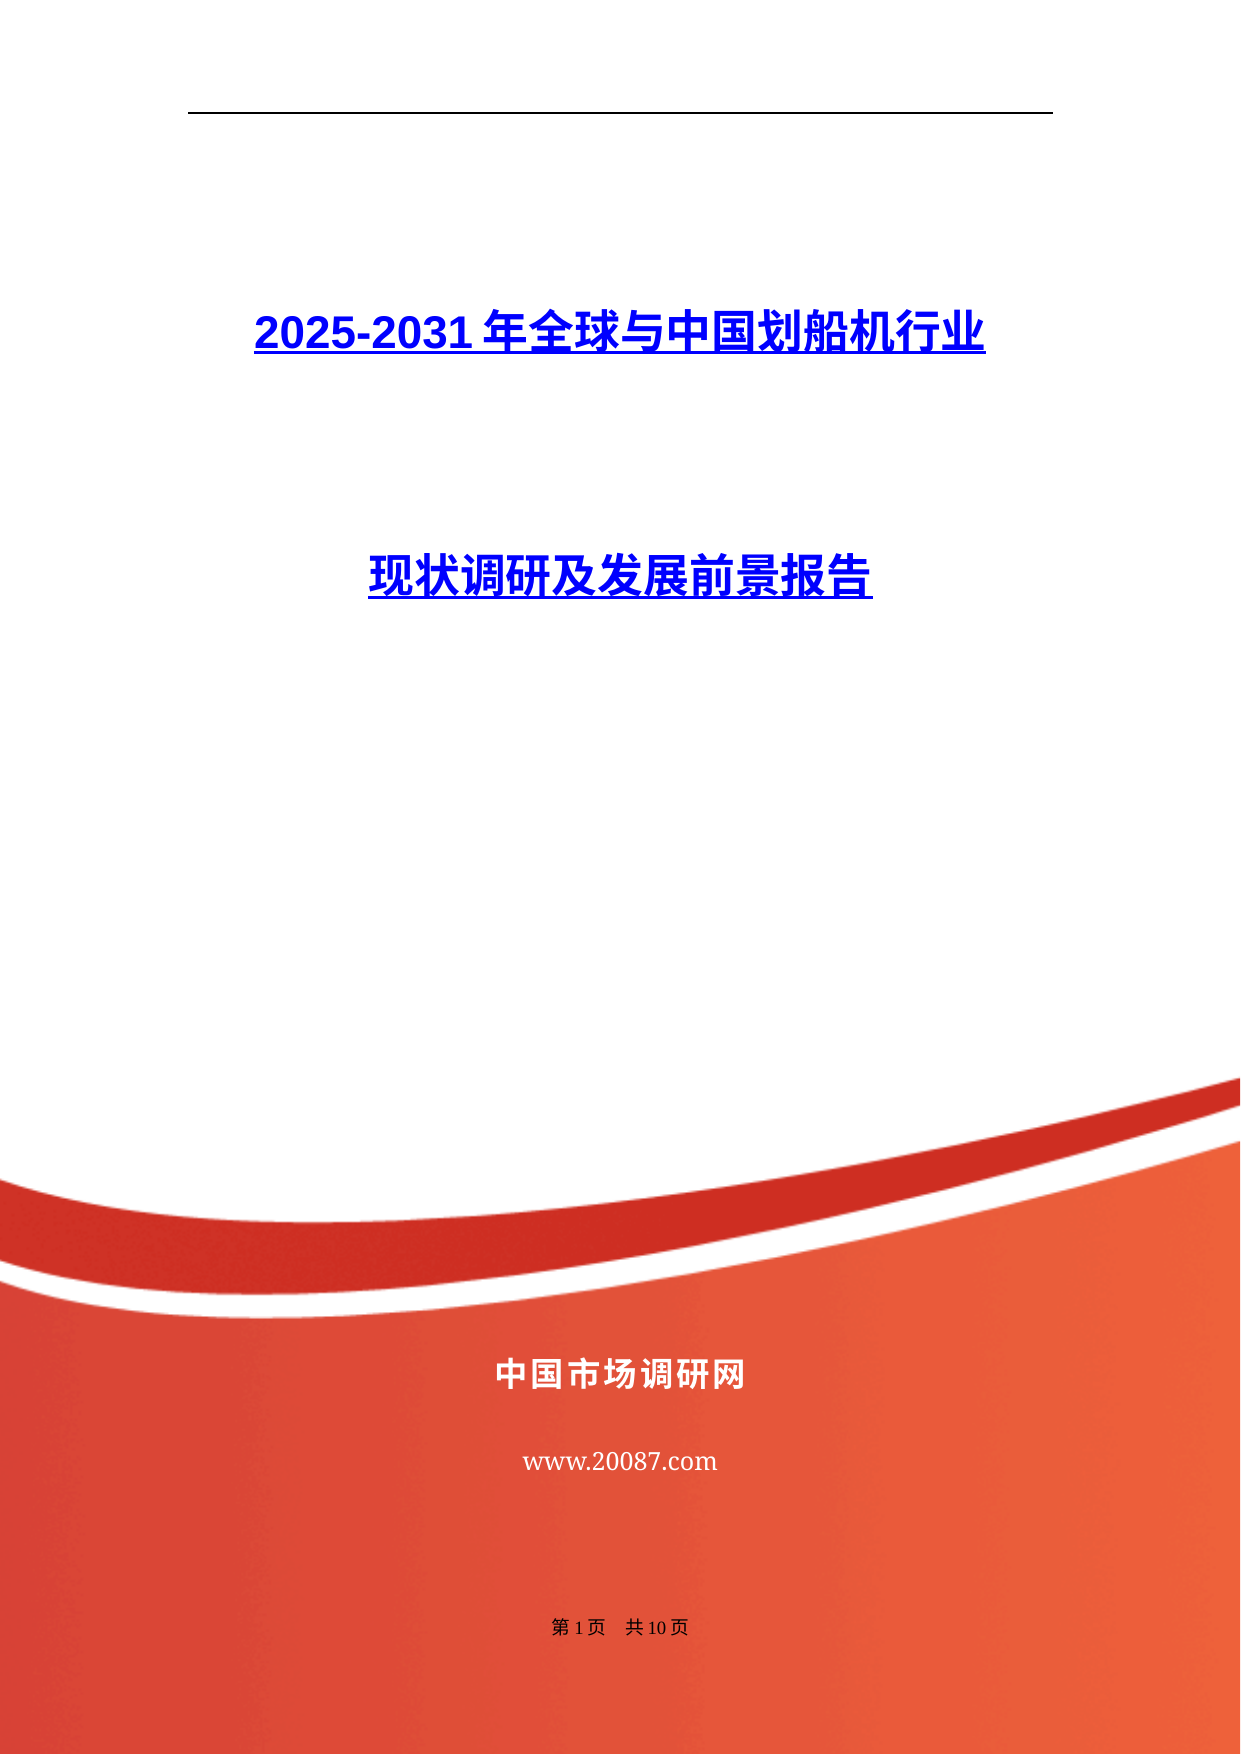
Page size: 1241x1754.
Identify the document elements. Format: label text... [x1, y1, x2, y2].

picture [0, 1006, 1241, 1754]
subtitle 中国市场调研网 [187, 1339, 1053, 1404]
text www.20087.com [187, 1428, 1053, 1493]
table_header 2025-2031年全球与中国划船机行业现状调研及发展前景报告 [188, 207, 1053, 773]
